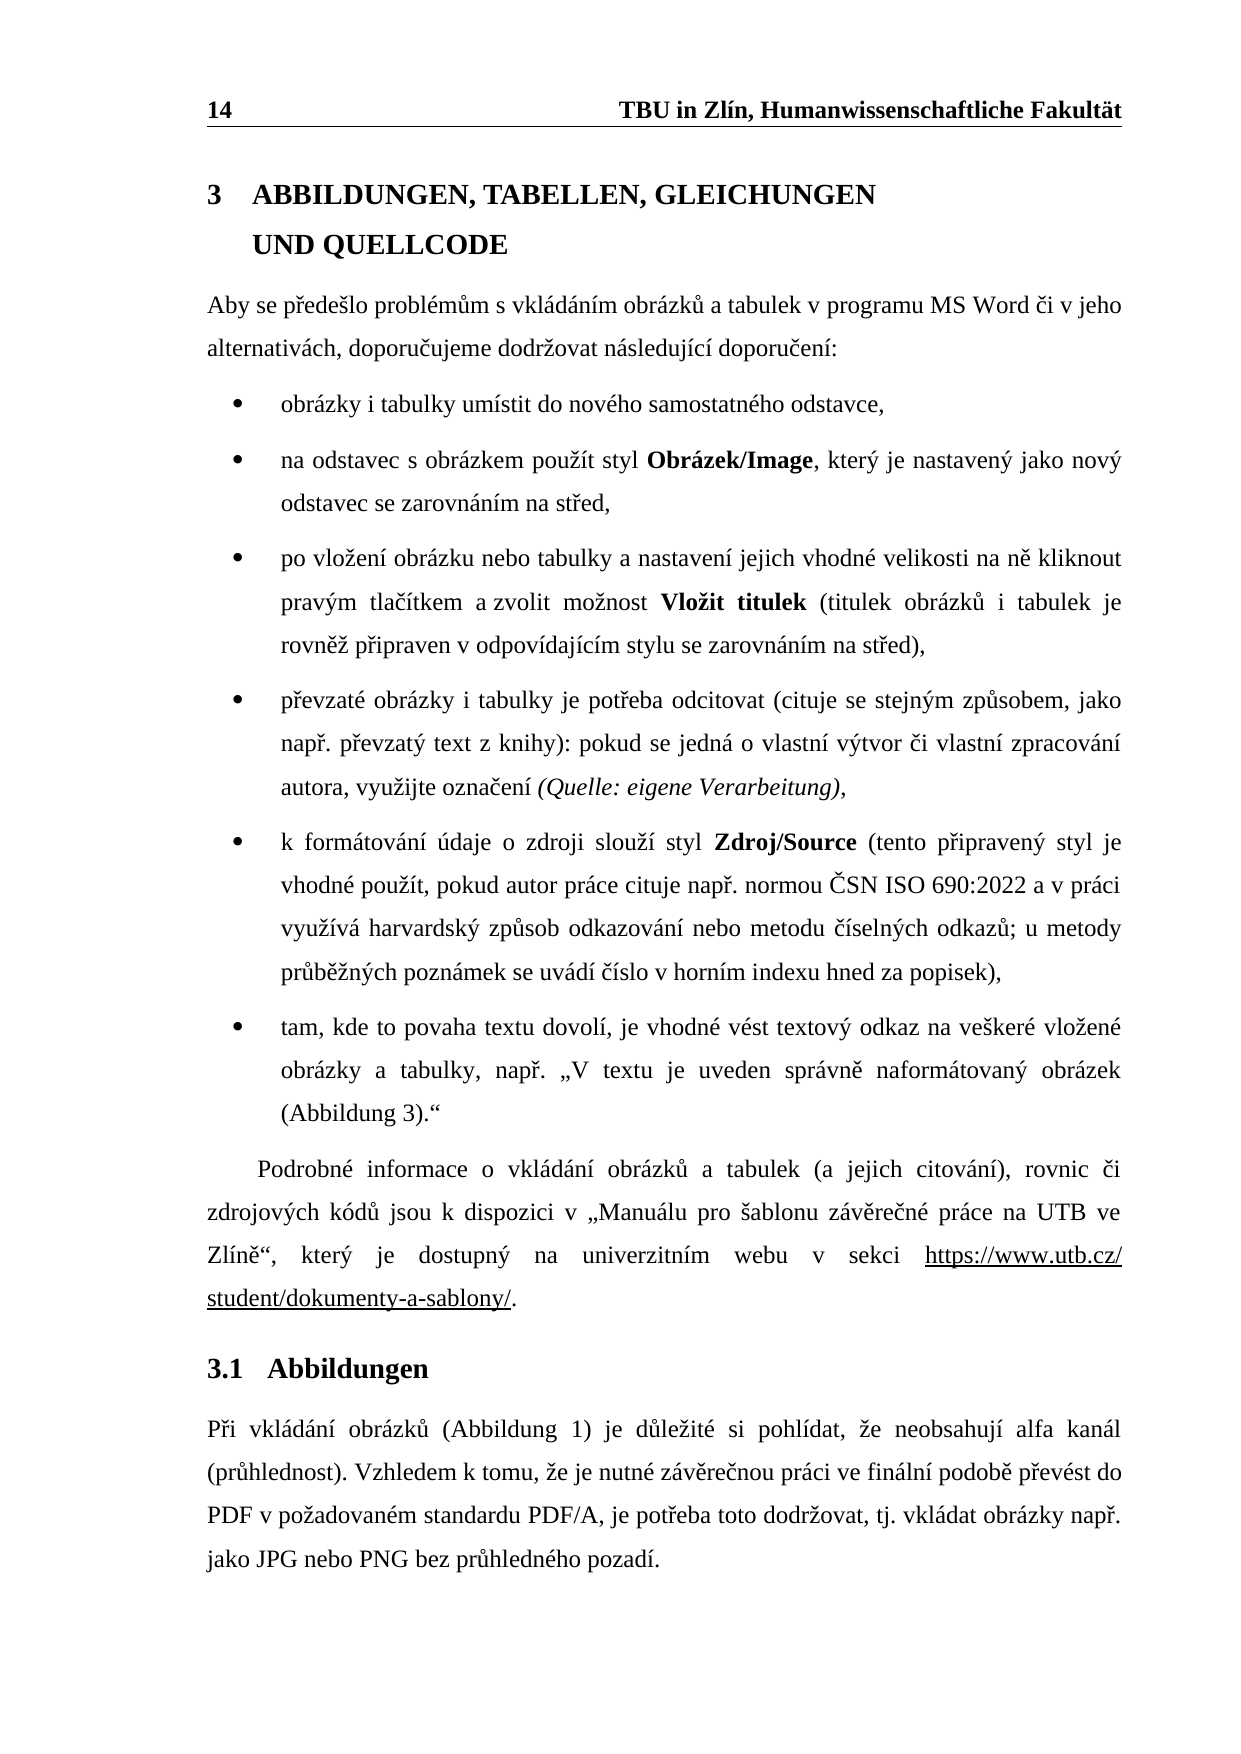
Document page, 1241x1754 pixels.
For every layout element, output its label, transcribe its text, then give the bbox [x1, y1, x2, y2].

list na odstavec s obrázkem použít styl Obrázek/Image, který je nastavený jako nový odstavec se zarovnáním na střed, [233, 445, 1122, 517]
list tam, kde to povaha textu dovolí, je vhodné vést textový odkaz na veškeré vložené obrázky a tabulky, např. „V textu je uveden správně naformátovaný obrázek (Abbildung 3).“ [233, 1012, 1122, 1127]
text Abbildungen [207, 1352, 1122, 1385]
list po vložení obrázku nebo tabulky a nastavení jejich vhodné velikosti na ně kliknout pravým tlačítkem a zvolit možnost Vložit titulek (titulek obrázků i tabulek je rovněž připraven v odpovídajícím stylu se zarovnáním na střed), [233, 543, 1122, 658]
text Podrobné informace o vkládání obrázků a tabulek (a jejich citování), rovnic či zdrojových kódů jsou k dispozici v „Manuálu pro šablonu závěrečné práce na UTB ve Zlíně“, který je dostupný na univerzitním webu v sekci https://www.utb.cz/ student/dokumenty-a-sablony/. [207, 1154, 1122, 1312]
list k formátování údaje o zdroji slouží styl Zdroj/Source (tento připravený styl je vhodné použít, pokud autor práce cituje např. normou ČSN ISO 690:2022 a v práci využívá harvardský způsob odkazování nebo metodu číselných odkazů; u metody průběžných poznámek se uvádí číslo v horním indexu hned za popisek), [233, 827, 1122, 985]
text Abbildungen, Tabellen, Gleichungen und Quellcode [207, 177, 1122, 261]
text Aby se předešlo problémům s vkládáním obrázků a tabulek v programu MS Word či v jeho alternativách, doporučujeme dodržovat následující doporučení: [207, 290, 1122, 362]
list obrázky i tabulky umístit do nového samostatného odstavce, [233, 389, 1122, 418]
list převzaté obrázky i tabulky je potřeba odcitovat (cituje se stejným způsobem, jako např. převzatý text z knihy): pokud se jedná o vlastní výtvor či vlastní zpracování autora, využijte označení (Quelle: eigene Verarbeitung), [233, 685, 1122, 800]
text Při vkládání obrázků (Abbildung 1) je důležité si pohlídat, že neobsahují alfa kanál (průhlednost). Vzhledem k tomu, že je nutné závěrečnou práci ve finální podobě převést do PDF v požadovaném standardu PDF/A, je potřeba toto dodržovat, tj. vkládat obrázky např. jako JPG nebo PNG bez průhledného pozadí. [207, 1414, 1122, 1572]
